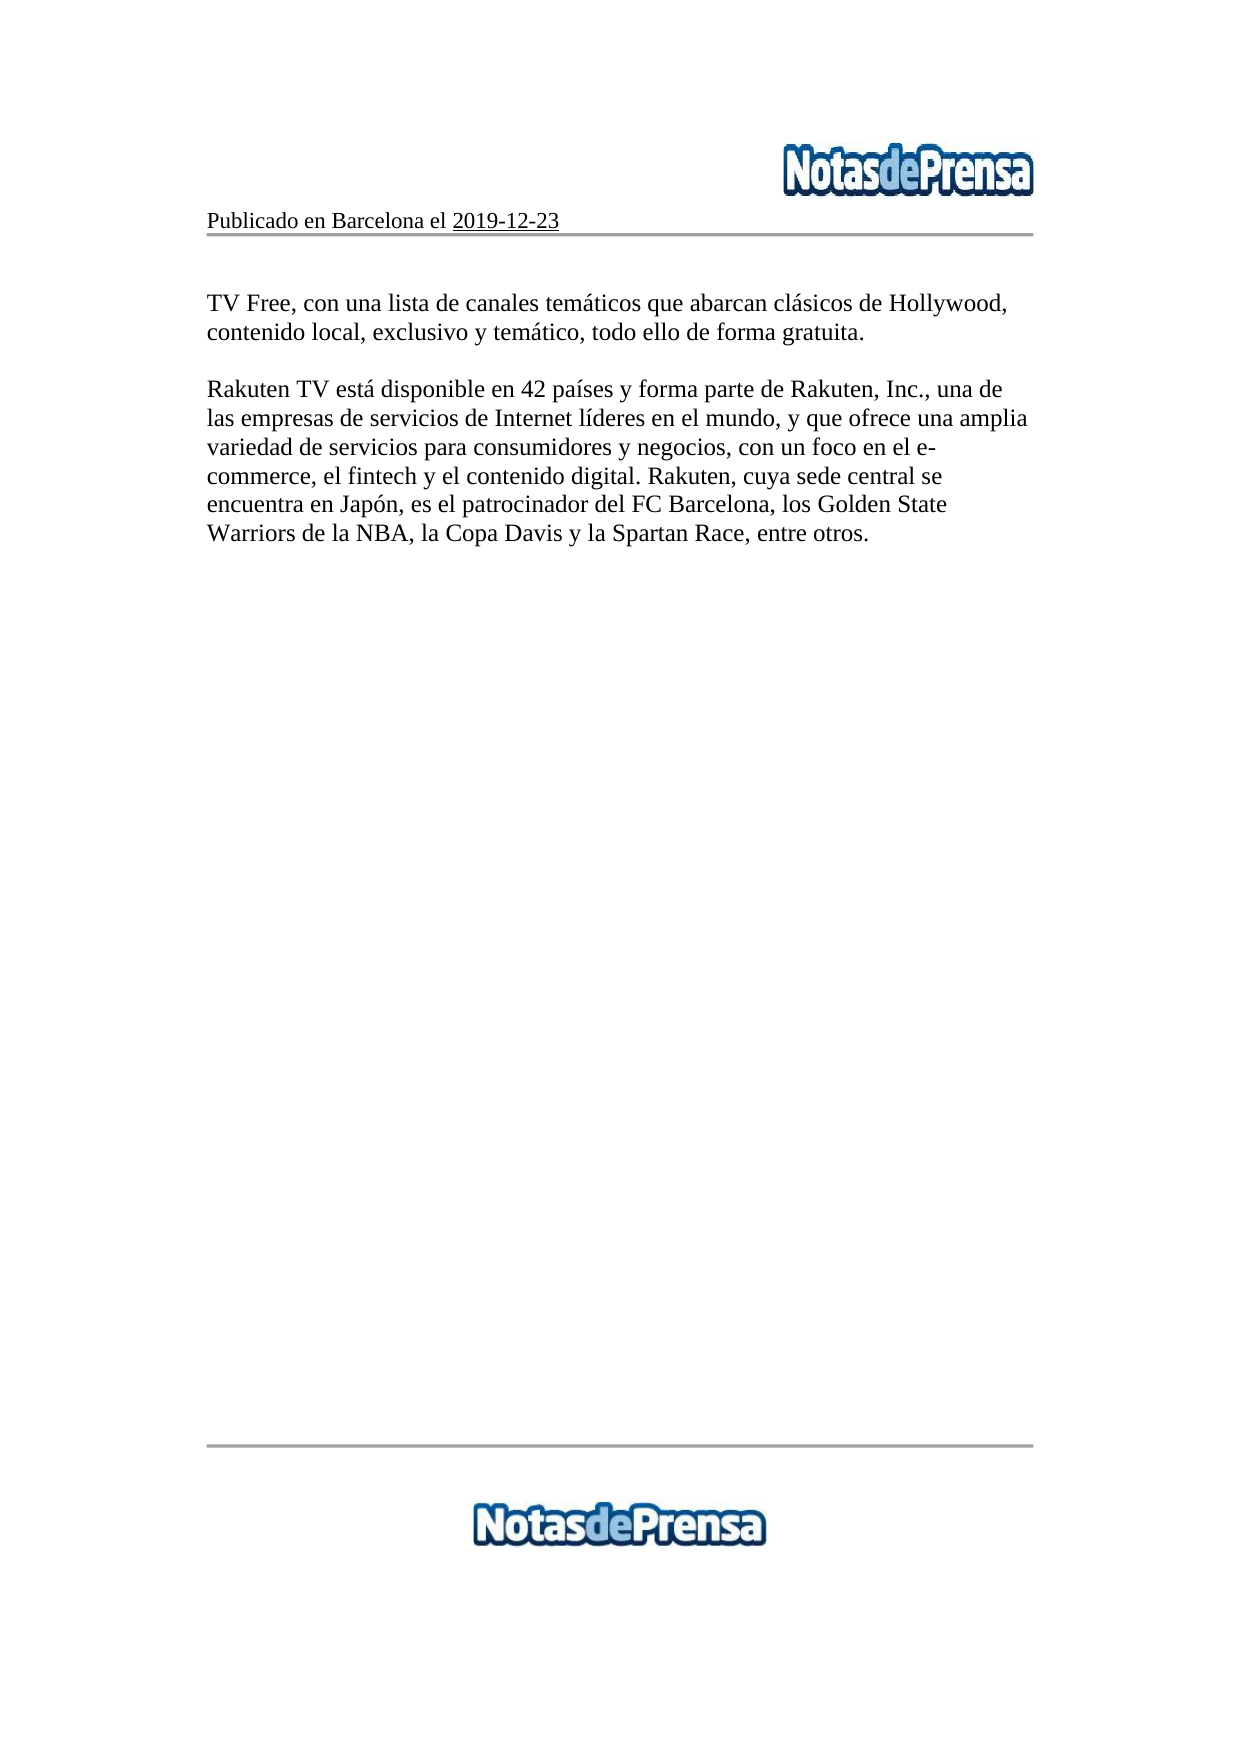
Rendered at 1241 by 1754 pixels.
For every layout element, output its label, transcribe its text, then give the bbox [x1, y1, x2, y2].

picture [783, 142, 1034, 199]
picture [473, 1501, 767, 1548]
